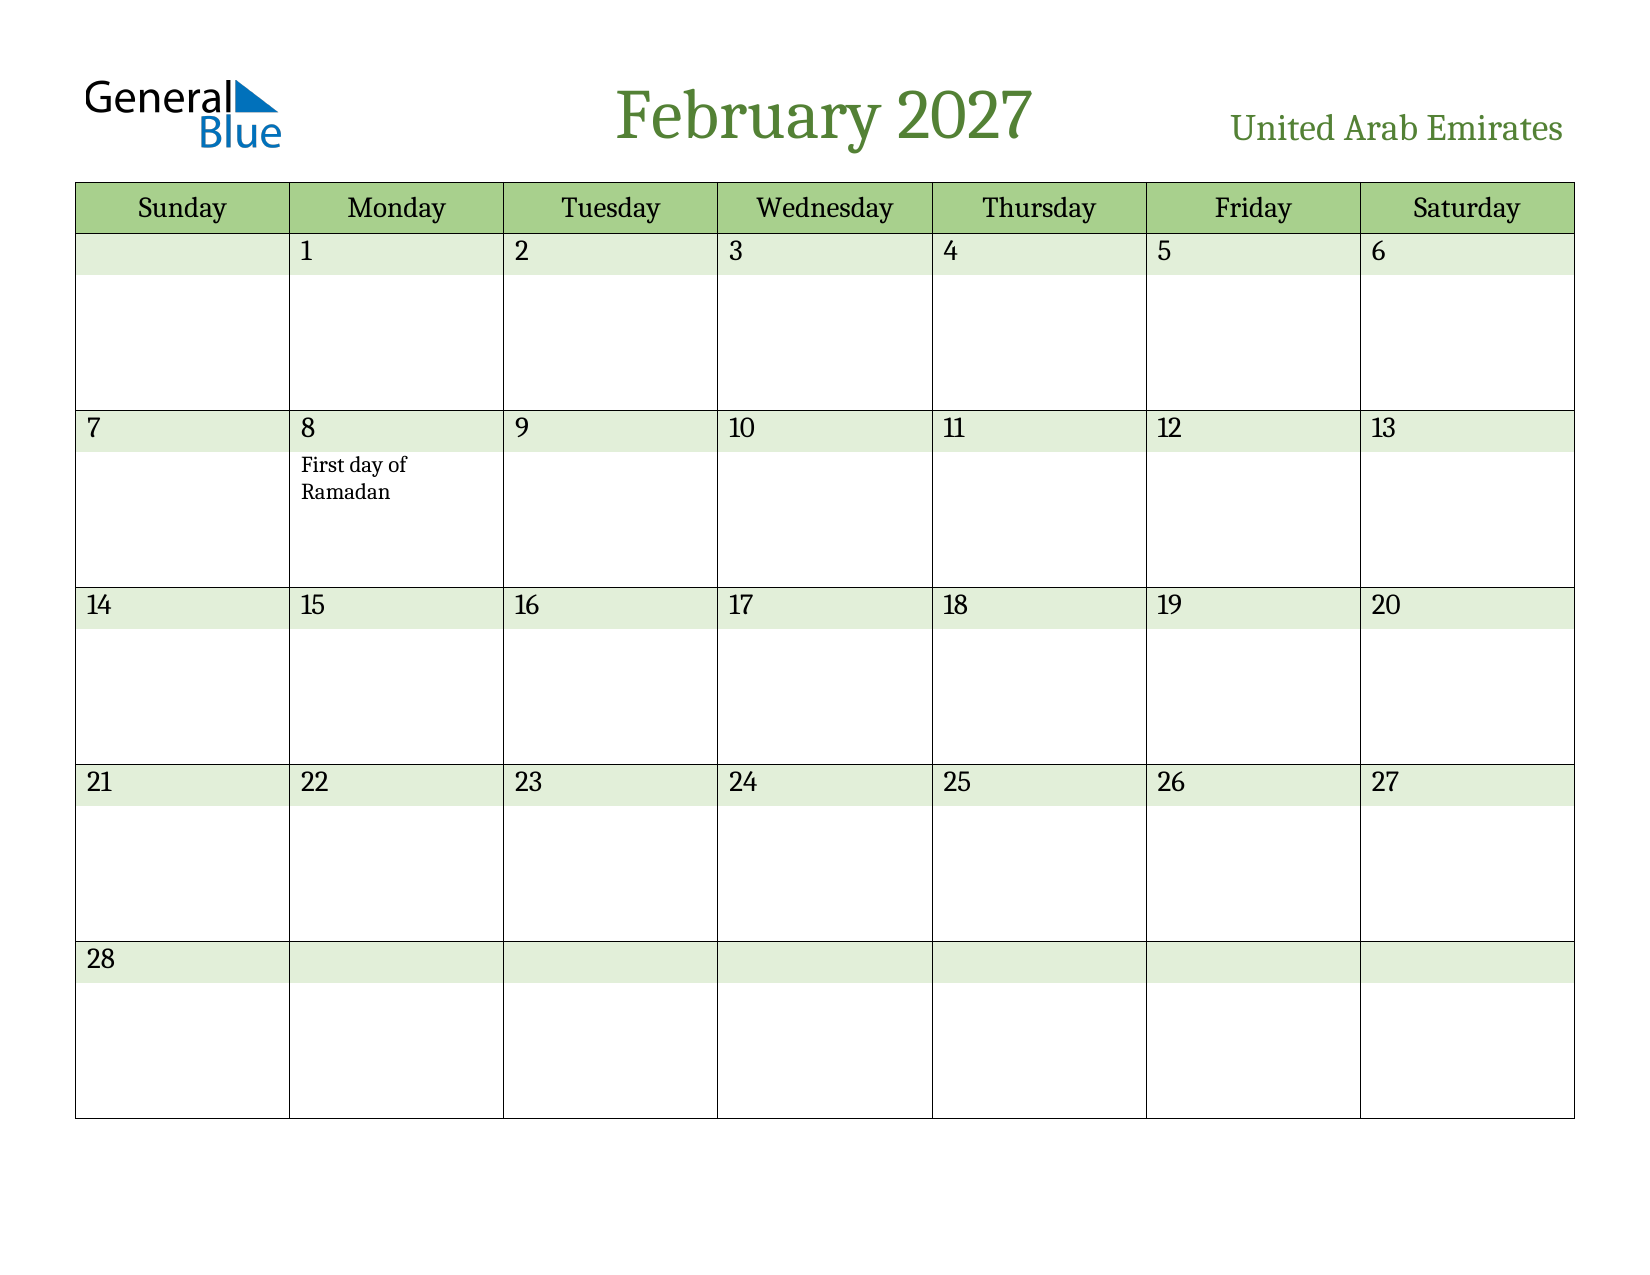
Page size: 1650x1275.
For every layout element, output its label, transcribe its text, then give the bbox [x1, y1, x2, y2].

table_cell [718, 452, 932, 587]
table_cell [76, 629, 289, 764]
table_cell 14 [76, 588, 289, 629]
table_cell 5 [1147, 234, 1360, 275]
table_cell [76, 234, 289, 275]
table_cell [1361, 629, 1574, 764]
table_cell 15 [290, 588, 503, 629]
table_cell 8 [290, 411, 503, 452]
table_cell 17 [718, 588, 932, 629]
table_header United Arab Emirates [1146, 75, 1574, 182]
table_cell Thursday [933, 183, 1146, 233]
table_header [76, 75, 503, 182]
table_cell 9 [504, 411, 717, 452]
table_header February 2027 [504, 75, 1146, 182]
table_cell 27 [1361, 765, 1574, 806]
table_cell [290, 806, 503, 941]
table_cell 1 [290, 234, 503, 275]
table_cell [933, 452, 1146, 587]
table_cell 18 [933, 588, 1146, 629]
table_cell 24 [718, 765, 932, 806]
table_cell [504, 942, 717, 983]
table_cell Monday [290, 183, 503, 233]
table_cell [933, 806, 1146, 941]
table_cell Tuesday [504, 183, 717, 233]
table_cell [718, 806, 932, 941]
table_cell [1147, 275, 1360, 410]
table_cell [1361, 275, 1574, 410]
table_cell [718, 275, 932, 410]
table_cell 28 [76, 942, 289, 983]
table_cell 4 [933, 234, 1146, 275]
table_cell [76, 983, 289, 1118]
table_cell 13 [1361, 411, 1574, 452]
picture [86, 80, 281, 148]
table_cell [76, 806, 289, 941]
table_cell Saturday [1361, 183, 1574, 233]
table_cell 20 [1361, 588, 1574, 629]
table_cell [1147, 452, 1360, 587]
table_cell 3 [718, 234, 932, 275]
table_cell 23 [504, 765, 717, 806]
table_cell Wednesday [718, 183, 932, 233]
table_cell 7 [76, 411, 289, 452]
table_cell [1361, 806, 1574, 941]
table_cell [504, 275, 717, 410]
table_cell Friday [1147, 183, 1360, 233]
table_cell [1147, 983, 1360, 1118]
table_cell 16 [504, 588, 717, 629]
table_cell Sunday [76, 183, 289, 233]
table_cell 2 [504, 234, 717, 275]
table_cell [290, 983, 503, 1118]
table_cell [76, 452, 289, 587]
table_cell 12 [1147, 411, 1360, 452]
table_cell [718, 942, 932, 983]
table_cell [718, 629, 932, 764]
table_cell [1361, 452, 1574, 587]
table_cell 21 [76, 765, 289, 806]
table_cell [1147, 942, 1360, 983]
table_cell [290, 275, 503, 410]
table_cell 6 [1361, 234, 1574, 275]
table_cell 19 [1147, 588, 1360, 629]
table_cell [718, 983, 932, 1118]
table_cell 11 [933, 411, 1146, 452]
table_cell [1361, 983, 1574, 1118]
table_cell [933, 942, 1146, 983]
table_cell 26 [1147, 765, 1360, 806]
table_cell [933, 629, 1146, 764]
table_cell [290, 629, 503, 764]
table_cell [504, 452, 717, 587]
table_cell [933, 275, 1146, 410]
table_cell [290, 942, 503, 983]
table_cell [1147, 629, 1360, 764]
table_cell [1147, 806, 1360, 941]
table_cell First day of Ramadan [290, 452, 503, 587]
table_cell [1361, 942, 1574, 983]
table_cell 22 [290, 765, 503, 806]
table_cell [504, 629, 717, 764]
table_cell [76, 275, 289, 410]
table_cell [504, 983, 717, 1118]
table_cell 10 [718, 411, 932, 452]
table_cell 25 [933, 765, 1146, 806]
table_cell [504, 806, 717, 941]
table_cell [933, 983, 1146, 1118]
